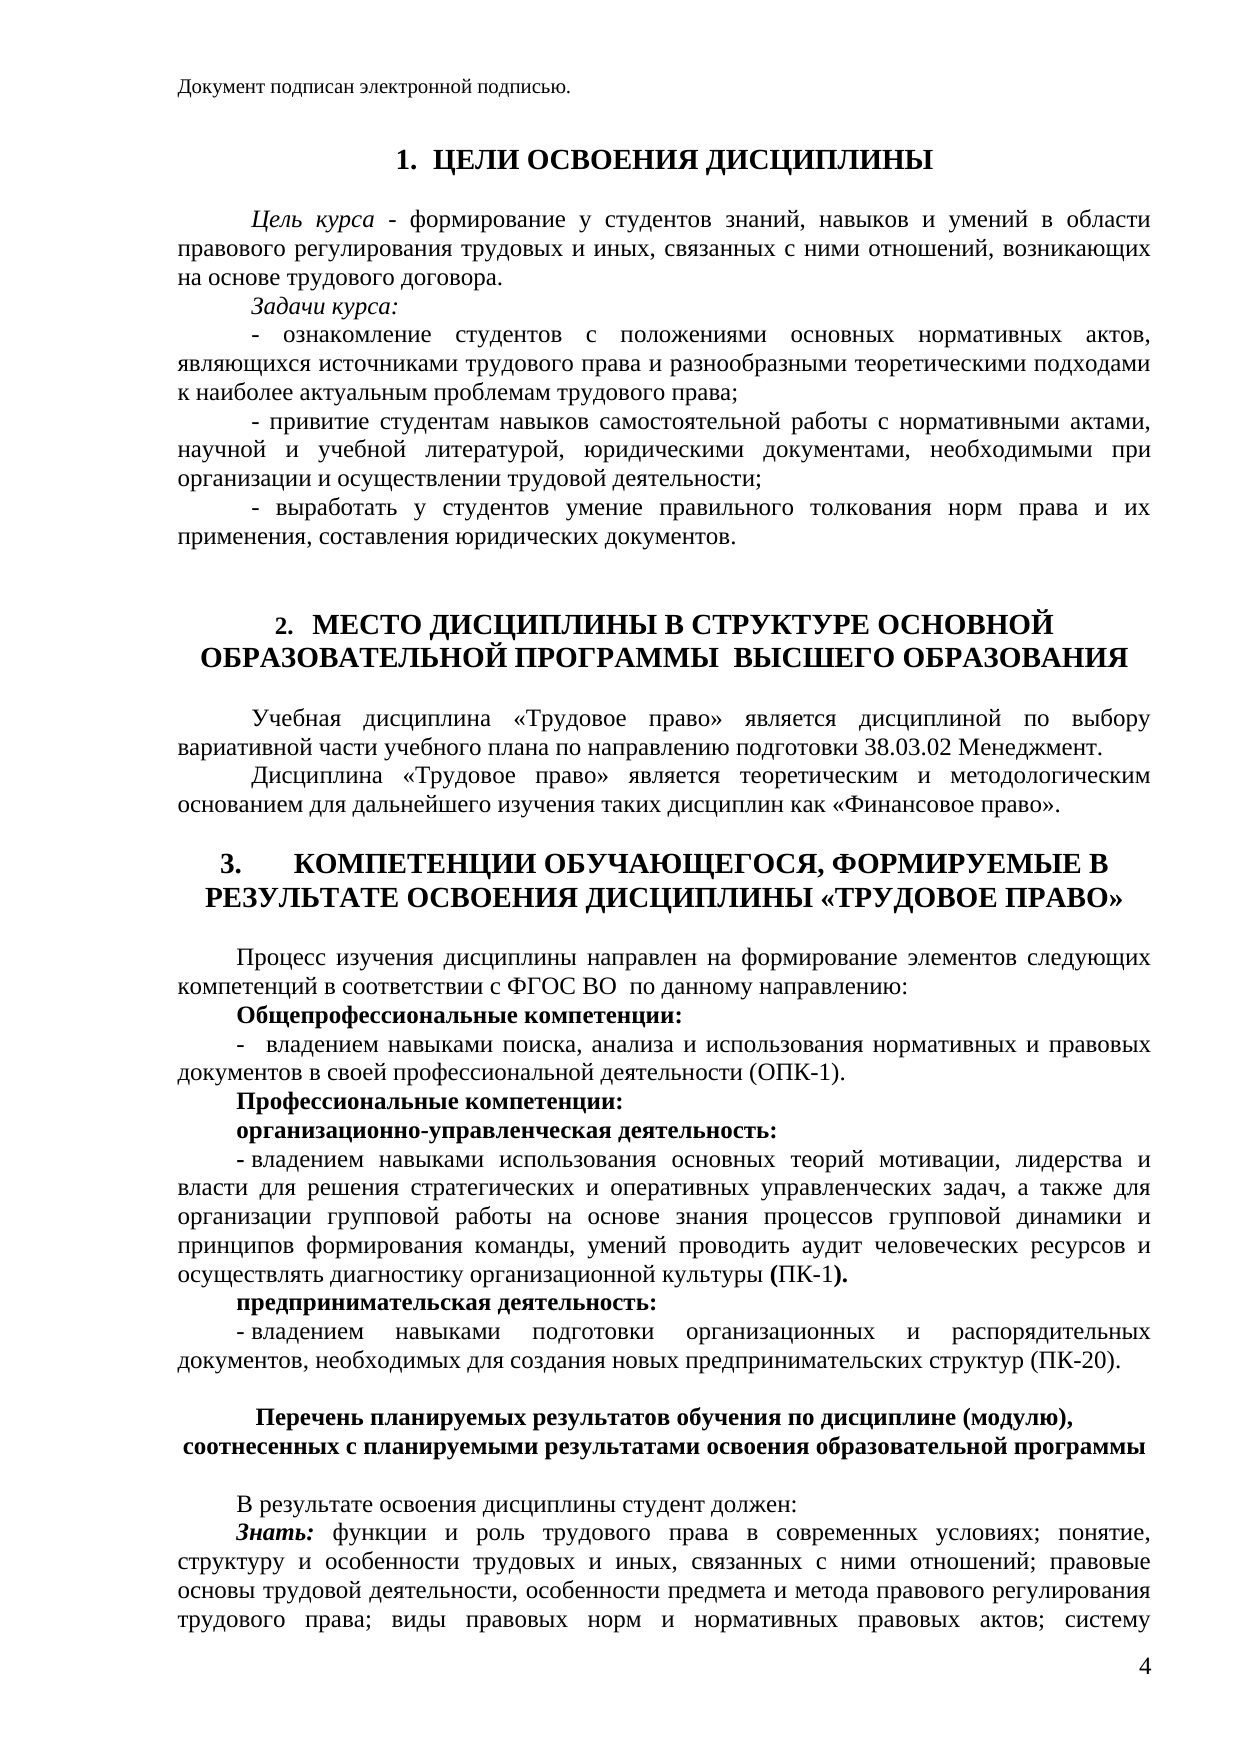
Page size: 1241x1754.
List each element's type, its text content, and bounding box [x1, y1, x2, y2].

text Дисциплина «Трудовое право» является теоретическим и методологическим основанием для дальнейшего изучения таких дисциплин как «Финансовое право». [177, 760, 1152, 818]
text Общепрофессиональные компетенции: [177, 1000, 1152, 1029]
text - привитие студентам навыков самостоятельной работы с нормативными актами, научной и учебной литературой, юридическими документами, необходимыми при организации и осуществлении трудовой деятельности; [177, 406, 1152, 492]
subtitle ЦЕЛИ ОСВОЕНИЯ ДИСЦИПЛИНЫ [177, 142, 1152, 176]
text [177, 1517, 1152, 1632]
text Учебная дисциплина «Трудовое право» является дисциплиной по выбору вариативной части учебного плана по направлению подготовки 38.03.02 Менеджмент. [177, 703, 1152, 760]
text Цель курса - формирование у студентов знаний, навыков и умений в области правового регулирования трудовых и иных, связанных с ними отношений, возникающих на основе трудового договора. [177, 204, 1152, 291]
list владением навыками поиска, анализа и использования нормативных и правовых документов в своей профессиональной деятельности (ОПК-1). [177, 1029, 1152, 1086]
list Профессиональные компетенции: [236, 1086, 1152, 1115]
subtitle КОМПЕТЕНЦИИ ОБУЧАЮЩЕГОСЯ, ФОРМИРУЕМЫЕ В РЕЗУЛЬТАТЕ ОСВОЕНИЯ ДИСЦИПЛИНЫ «ТРУДОВОЕ ПРАВО» [177, 847, 1152, 914]
text В результате освоения дисциплины студент должен: [177, 1489, 1152, 1517]
list организационно-управленческая деятельность: [177, 1115, 1152, 1144]
text Перечень планируемых результатов обучения по дисциплине (модулю), соотнесенных с планируемыми результатами освоения образовательной программы [177, 1402, 1152, 1460]
text Процесс изучения дисциплины направлен на формирование элементов следующих компетенций в соответствии с ФГОС ВО по данному направлению: [177, 942, 1152, 1000]
list владением навыками использования основных теорий мотивации, лидерства и власти для решения стратегических и оперативных управленческих задач, а также для организации групповой работы на основе знания процессов групповой динамики и принципов формирования команды, умений проводить аудит человеческих ресурсов и осуществлять диагностику организационной культуры (ПК-1). [177, 1144, 1152, 1287]
list владением навыками подготовки организационных и распорядительных документов, необходимых для создания новых предпринимательских структур (ПК-20). [177, 1316, 1152, 1374]
text - ознакомление студентов с положениями основных нормативных актов, являющихся источниками трудового права и разнообразными теоретическими подходами к наиболее актуальным проблемам трудового права; [177, 319, 1152, 406]
text - выработать у студентов умение правильного толкования норм права и их применения, составления юридических документов. [177, 492, 1152, 549]
list предпринимательская деятельность: [236, 1287, 1152, 1316]
subtitle МЕСТО ДИСЦИПЛИНЫ В СТРУКТУРЕ ОСНОВНОЙ ОБРАЗОВАТЕЛЬНОЙ ПРОГРАММЫ ВЫСШЕГО ОБРАЗОВАНИЯ [177, 607, 1152, 674]
text Задачи курса: [177, 291, 1152, 319]
